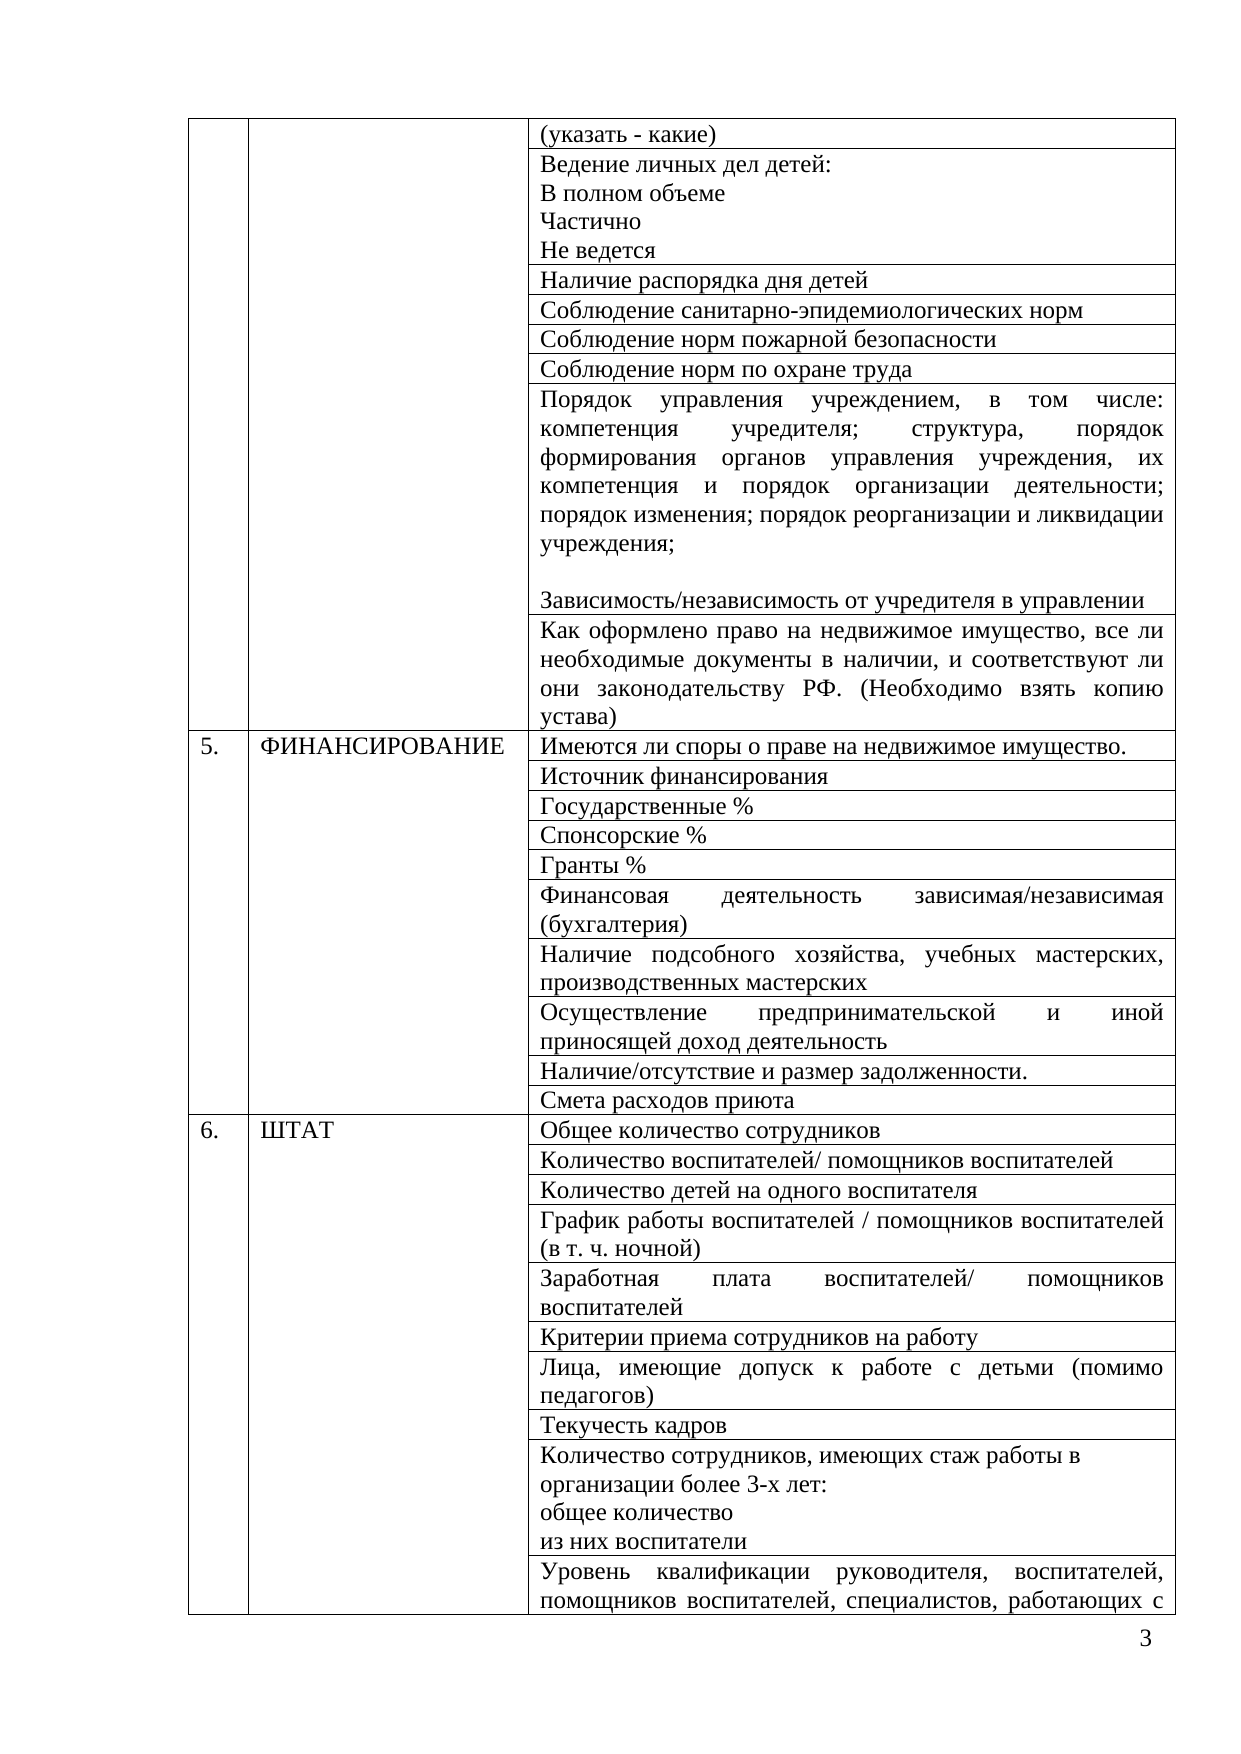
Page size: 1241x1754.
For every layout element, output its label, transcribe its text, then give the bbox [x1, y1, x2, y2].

table_cell Гранты % [529, 850, 1175, 879]
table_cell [529, 1556, 1175, 1613]
table_cell Общее количество сотрудников [529, 1115, 1175, 1144]
table_cell Наличие/отсутствие и размер задолженности. [529, 1056, 1175, 1084]
table_cell Наличие подсобного хозяйства, учебных мастерских, производственных мастерских [529, 939, 1175, 996]
table_cell ШТАТ [249, 1115, 528, 1613]
table_cell 5. [189, 731, 248, 1114]
table_cell Соблюдение санитарно-эпидемиологических норм [529, 295, 1175, 323]
table_cell Наличие распорядка дня детей [529, 265, 1175, 294]
table_cell Смета расходов приюта [529, 1086, 1175, 1114]
table_cell Государственные % [529, 791, 1175, 819]
table_cell Количество детей на одного воспитателя [529, 1175, 1175, 1204]
table_cell Осуществление предпринимательской и иной приносящей доход деятельность [529, 997, 1175, 1055]
table_cell Соблюдение норм по охране труда [529, 354, 1175, 383]
table_cell Соблюдение норм пожарной безопасности [529, 325, 1175, 353]
table_cell 6. [189, 1115, 248, 1613]
table_cell График работы воспитателей / помощников воспитателей (в т. ч. ночной) [529, 1205, 1175, 1262]
table_cell Ведение личных дел детей: В полном объеме Частично Не ведется [529, 149, 1175, 264]
table_cell ФИНАНСИРОВАНИЕ [249, 731, 528, 1114]
table_cell Имеются ли споры о праве на недвижимое имущество. [529, 731, 1175, 760]
table_cell Источник финансирования [529, 761, 1175, 790]
table_cell Заработная плата воспитателей/ помощников воспитателей [529, 1263, 1175, 1321]
table_cell Как оформлено право на недвижимое имущество, все ли необходимые документы в наличии, и соответствуют ли они законодательству РФ. (Необходимо взять копию устава) [529, 615, 1175, 730]
table_cell Количество воспитателей/ помощников воспитателей [529, 1145, 1175, 1174]
table_cell Лица, имеющие допуск к работе с детьми (помимо педагогов) [529, 1352, 1175, 1409]
table_cell Финансовая деятельность зависимая/независимая (бухгалтерия) [529, 880, 1175, 938]
table_cell Текучесть кадров [529, 1410, 1175, 1439]
table_cell Порядок управления учреждением, в том числе: компетенция учредителя; структура, порядок формирования органов управления учреждения, их компетенция и порядок организации деятельности; порядок изменения; порядок реорганизации и ликвидации учреждения; Зависимость/независимость от учредителя в управлении [529, 384, 1175, 614]
table_cell Количество сотрудников, имеющих стаж работы в организации более 3-х лет: общее количество из них воспитатели [529, 1440, 1175, 1555]
table_cell Критерии приема сотрудников на работу [529, 1322, 1175, 1351]
table_cell Спонсорские % [529, 821, 1175, 849]
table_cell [529, 119, 1175, 148]
